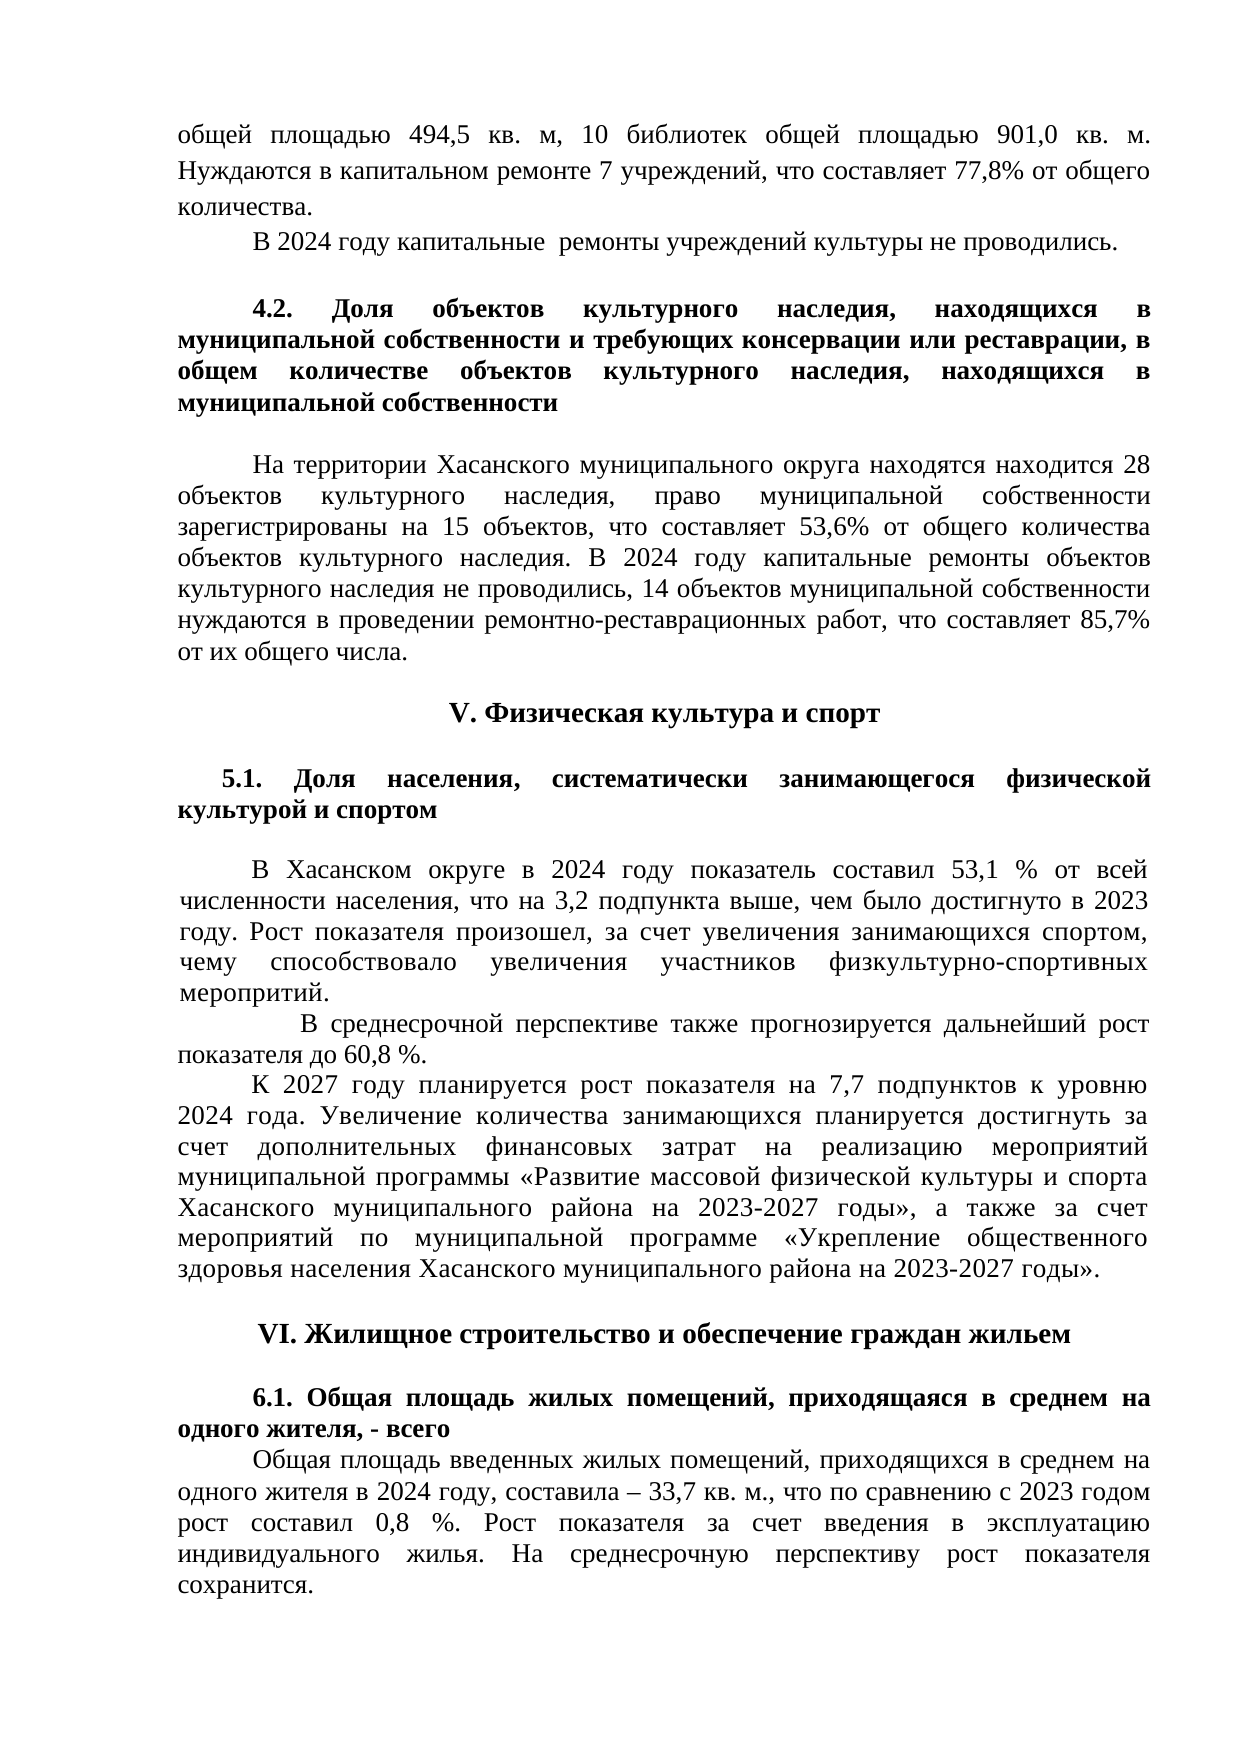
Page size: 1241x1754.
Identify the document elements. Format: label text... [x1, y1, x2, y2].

text К 2027 году планируется рост показателя на 7,7 подпунктов к уровню 2024 года. Увеличение количества занимающихся планируется достигнуть за счет дополнительных финансовых затрат на реализацию мероприятий муниципальной программы «Развитие массовой физической культуры и спорта Хасанского муниципального района на 2023-2027 годы», а также за счет мероприятий по муниципальной программе «Укрепление общественного здоровья населения Хасанского муниципального района на 2023-2027 годы». [177, 1069, 1149, 1283]
text В Хасанском округе в 2024 году показатель составил 53,1 % от всей численности населения, что на 3,2 подпункта выше, чем было достигнуто в 2023 году. Рост показателя произошел, за счет увеличения занимающихся спортом, чему способствовало увеличения участников физкультурно-спортивных меропритий. [179, 854, 1149, 1007]
text VI. Жилищное строительство и обеспечение граждан жильем [177, 1317, 1152, 1350]
text В 2024 году капитальные ремонты учреждений культуры не проводились. [177, 225, 1152, 256]
text 4.2. Доля объектов культурного наследия, находящихся в муниципальной собственности и требующих консервации или реставрации, в общем количестве объектов культурного наследия, находящихся в муниципальной собственности [177, 292, 1152, 417]
text На территории Хасанского муниципального округа находятся находится 28 объектов культурного наследия, право муниципальной собственности зарегистрированы на 15 объектов, что составляет 53,6% от общего количества объектов культурного наследия. В 2024 году капитальные ремонты объектов культурного наследия не проводились, 14 объектов муниципальной собственности нуждаются в проведении ремонтно-реставрационных работ, что составляет 85,7% от их общего числа. [177, 448, 1152, 666]
text V. Физическая культура и спорт [177, 695, 1152, 728]
text Общая площадь введенных жилых помещений, приходящихся в среднем на одного жителя в 2024 году, составила – 33,7 кв. м., что по сравнению с 2023 годом рост составил 0,8 %. Рост показателя за счет введения в эксплуатацию индивидуального жилья. На среднесрочную перспективу рост показателя сохранится. [177, 1444, 1152, 1599]
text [177, 118, 1152, 221]
text В среднесрочной перспективе также прогнозируется дальнейший рост показателя до 60,8 %. [177, 1007, 1152, 1069]
text 6.1. Общая площадь жилых помещений, приходящаяся в среднем на одного жителя, - всего [177, 1381, 1152, 1444]
text 5.1. Доля населения, систематически занимающегося физической культурой и спортом [177, 762, 1152, 824]
